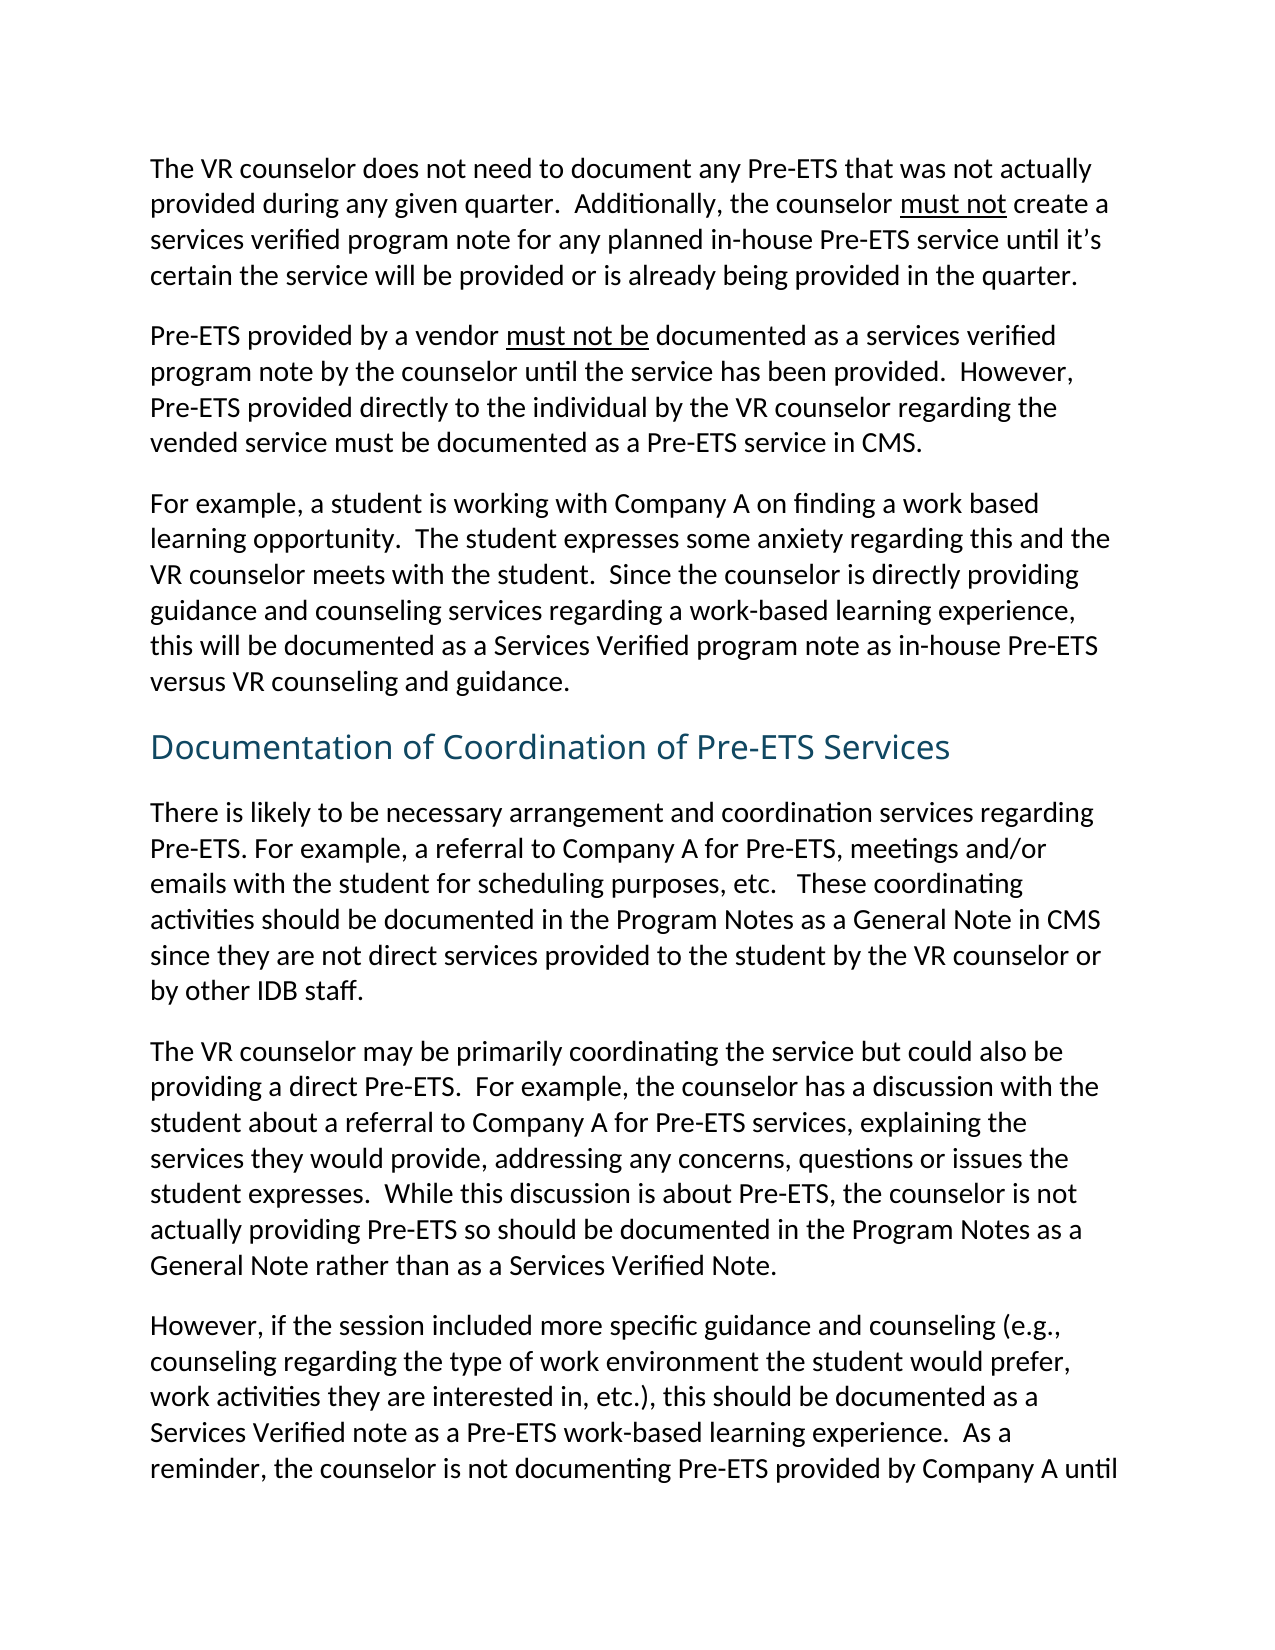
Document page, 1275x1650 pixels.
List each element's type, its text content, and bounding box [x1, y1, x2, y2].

text For example, a student is working with Company A on finding a work based learning opportunity. The student expresses some anxiety regarding this and the VR counselor meets with the student. Since the counselor is directly providing guidance and counseling services regarding a work-based learning experience, this will be documented as a Services Verified program note as in-house Pre-ETS versus VR counseling and guidance. [150, 485, 1125, 699]
text Pre-ETS provided by a vendor must not be documented as a services verified program note by the counselor until the service has been provided. However, Pre-ETS provided directly to the individual by the VR counselor regarding the vended service must be documented as a Pre-ETS service in CMS. [150, 317, 1125, 460]
text The VR counselor may be primarily coordinating the service but could also be providing a direct Pre-ETS. For example, the counselor has a discussion with the student about a referral to Company A for Pre-ETS services, explaining the services they would provide, addressing any concerns, questions or issues the student expresses. While this discussion is about Pre-ETS, the counselor is not actually providing Pre-ETS so should be documented in the Program Notes as a General Note rather than as a Services Verified Note. [150, 1033, 1125, 1282]
text There is likely to be necessary arrangement and coordination services regarding Pre-ETS. For example, a referral to Company A for Pre-ETS, meetings and/or emails with the student for scheduling purposes, etc. These coordinating activities should be documented in the Program Notes as a General Note in CMS since they are not direct services provided to the student by the VR counselor or by other IDB staff. [150, 794, 1125, 1008]
subtitle Documentation of Coordination of Pre-ETS Services [150, 724, 1125, 769]
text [150, 1307, 1125, 1485]
text The VR counselor does not need to document any Pre-ETS that was not actually provided during any given quarter. Additionally, the counselor must not create a services verified program note for any planned in-house Pre-ETS service until it’s certain the service will be provided or is already being provided in the quarter. [150, 150, 1125, 292]
